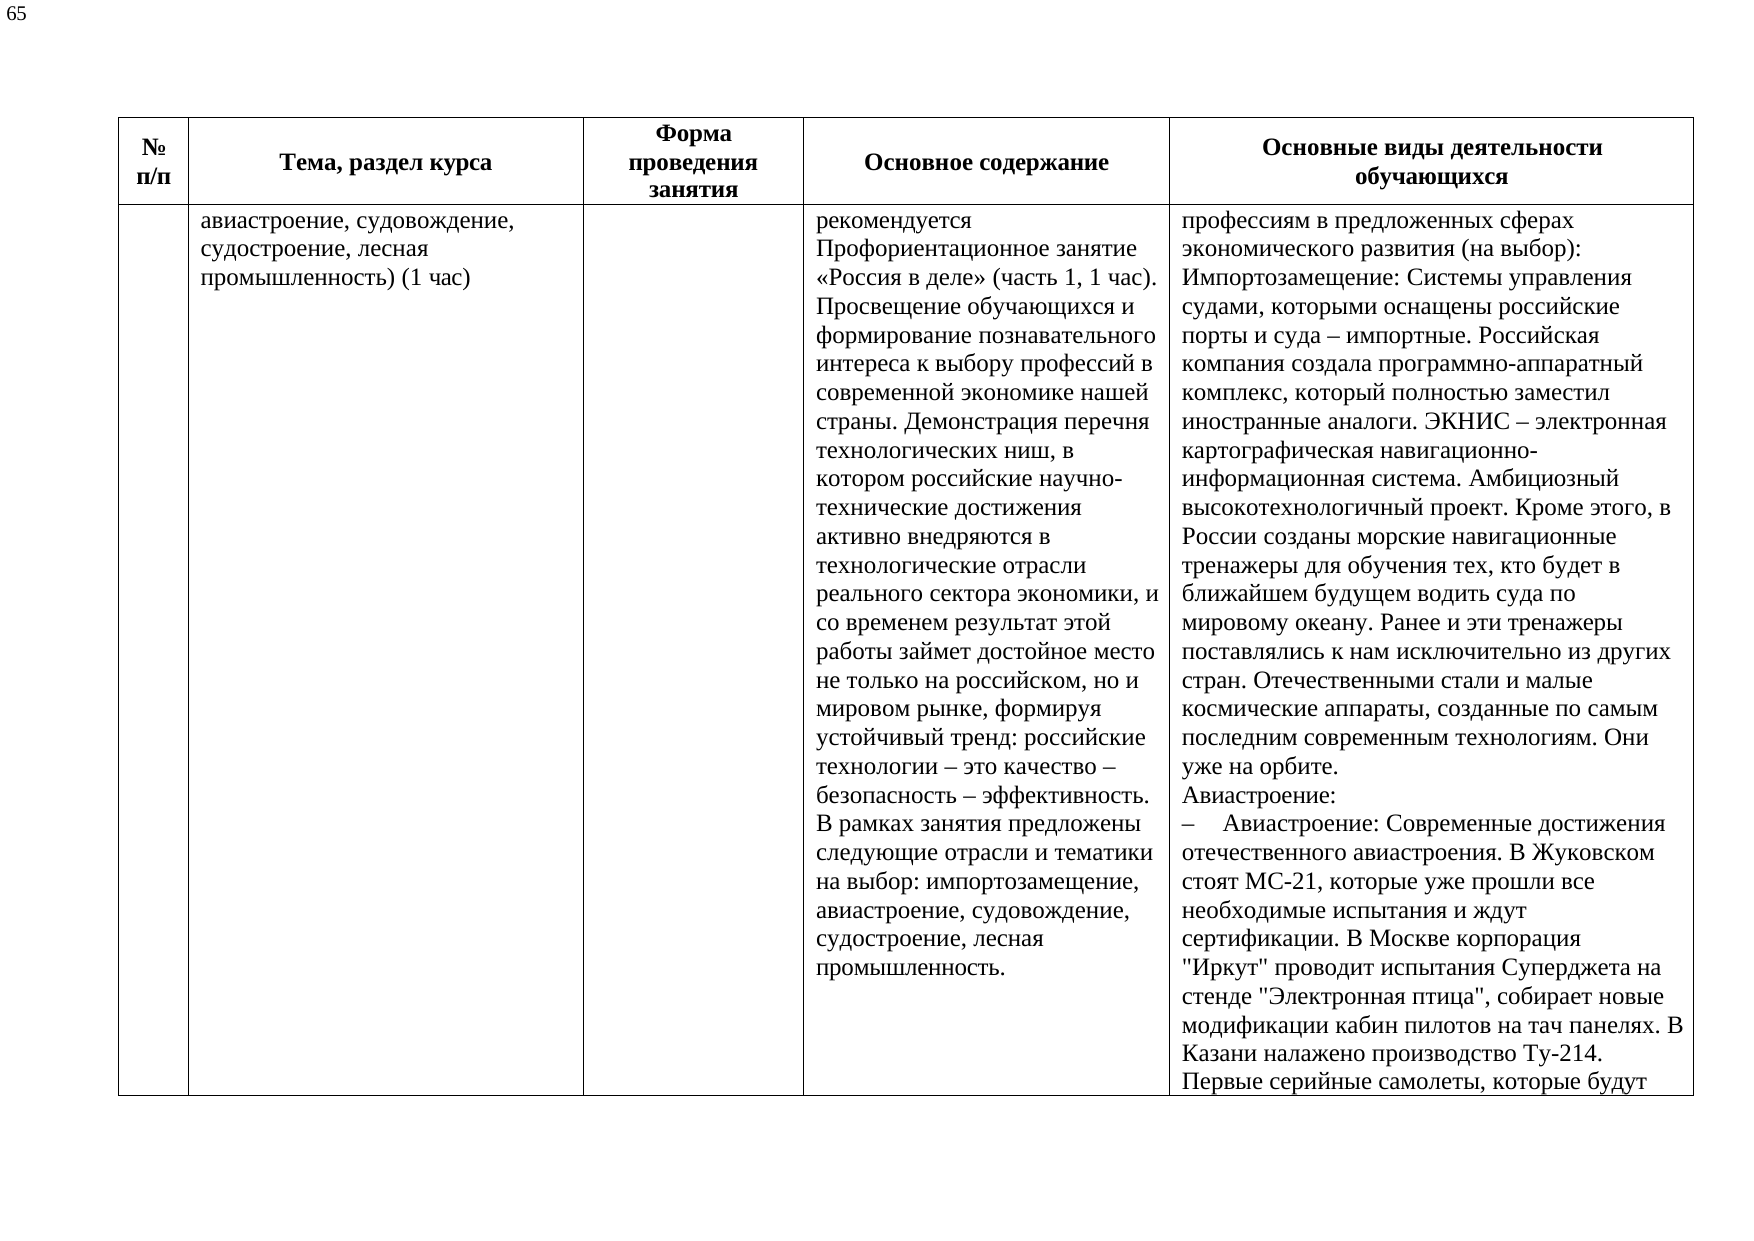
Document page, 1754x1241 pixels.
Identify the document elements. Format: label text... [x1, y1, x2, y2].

table_header Тема, раздел курса [189, 118, 583, 204]
table_header Основное содержание [804, 118, 1169, 204]
table_cell авиастроение, судовождение, судостроение, лесная промышленность) (1 час) [189, 205, 583, 1095]
table_cell [119, 205, 188, 1095]
table_header Форма проведения занятия [584, 118, 803, 204]
table_header № п/п [119, 118, 188, 204]
table_header Основные виды деятельности обучающихся [1170, 118, 1693, 204]
table_cell рекомендуется Профориентационное занятие «Россия в деле» (часть 1, 1 час). Просвещение обучающихся и формирование познавательного интереса к выбору профессий в современной экономике нашей страны. Демонстрация перечня технологических ниш, в котором российские научно- технические достижения активно внедряются в технологические отрасли реального сектора экономики, и со временем результат этой работы займет достойное место не только на российском, но и мировом рынке, формируя устойчивый тренд: российские технологии – это качество – безопасность – эффективность. В рамках занятия предложены следующие отрасли и тематики на выбор: импортозамещение, авиастроение, судовождение, судостроение, лесная промышленность. [804, 205, 1169, 1095]
table_cell профессиям в предложенных сферах экономического развития (на выбор): Импортозамещение: Системы управления судами, которыми оснащены российские порты и суда – импортные. Российская компания создала программно-аппаратный комплекс, который полностью заместил иностранные аналоги. ЭКНИС – электронная картографическая навигационно- информационная система. Амбициозный высокотехнологичный проект. Кроме этого, в России созданы морские навигационные тренажеры для обучения тех, кто будет в ближайшем будущем водить суда по мировому океану. Ранее и эти тренажеры поставлялись к нам исключительно из других стран. Отечественными стали и малые космические аппараты, созданные по самым последним современным технологиям. Они уже на орбите. Авиастроение: – Авиастроение: Современные достижения отечественного авиастроения. В Жуковском стоят МС-21, которые уже прошли все необходимые испытания и ждут сертификации. В Москве корпорация "Иркут" проводит испытания Суперджета на стенде "Электронная птица", собирает новые модификации кабин пилотов на тач панелях. В Казани налажено производство Ту-214. Первые серийные самолеты, которые будут [1170, 205, 1693, 1095]
table_cell [584, 205, 803, 1095]
